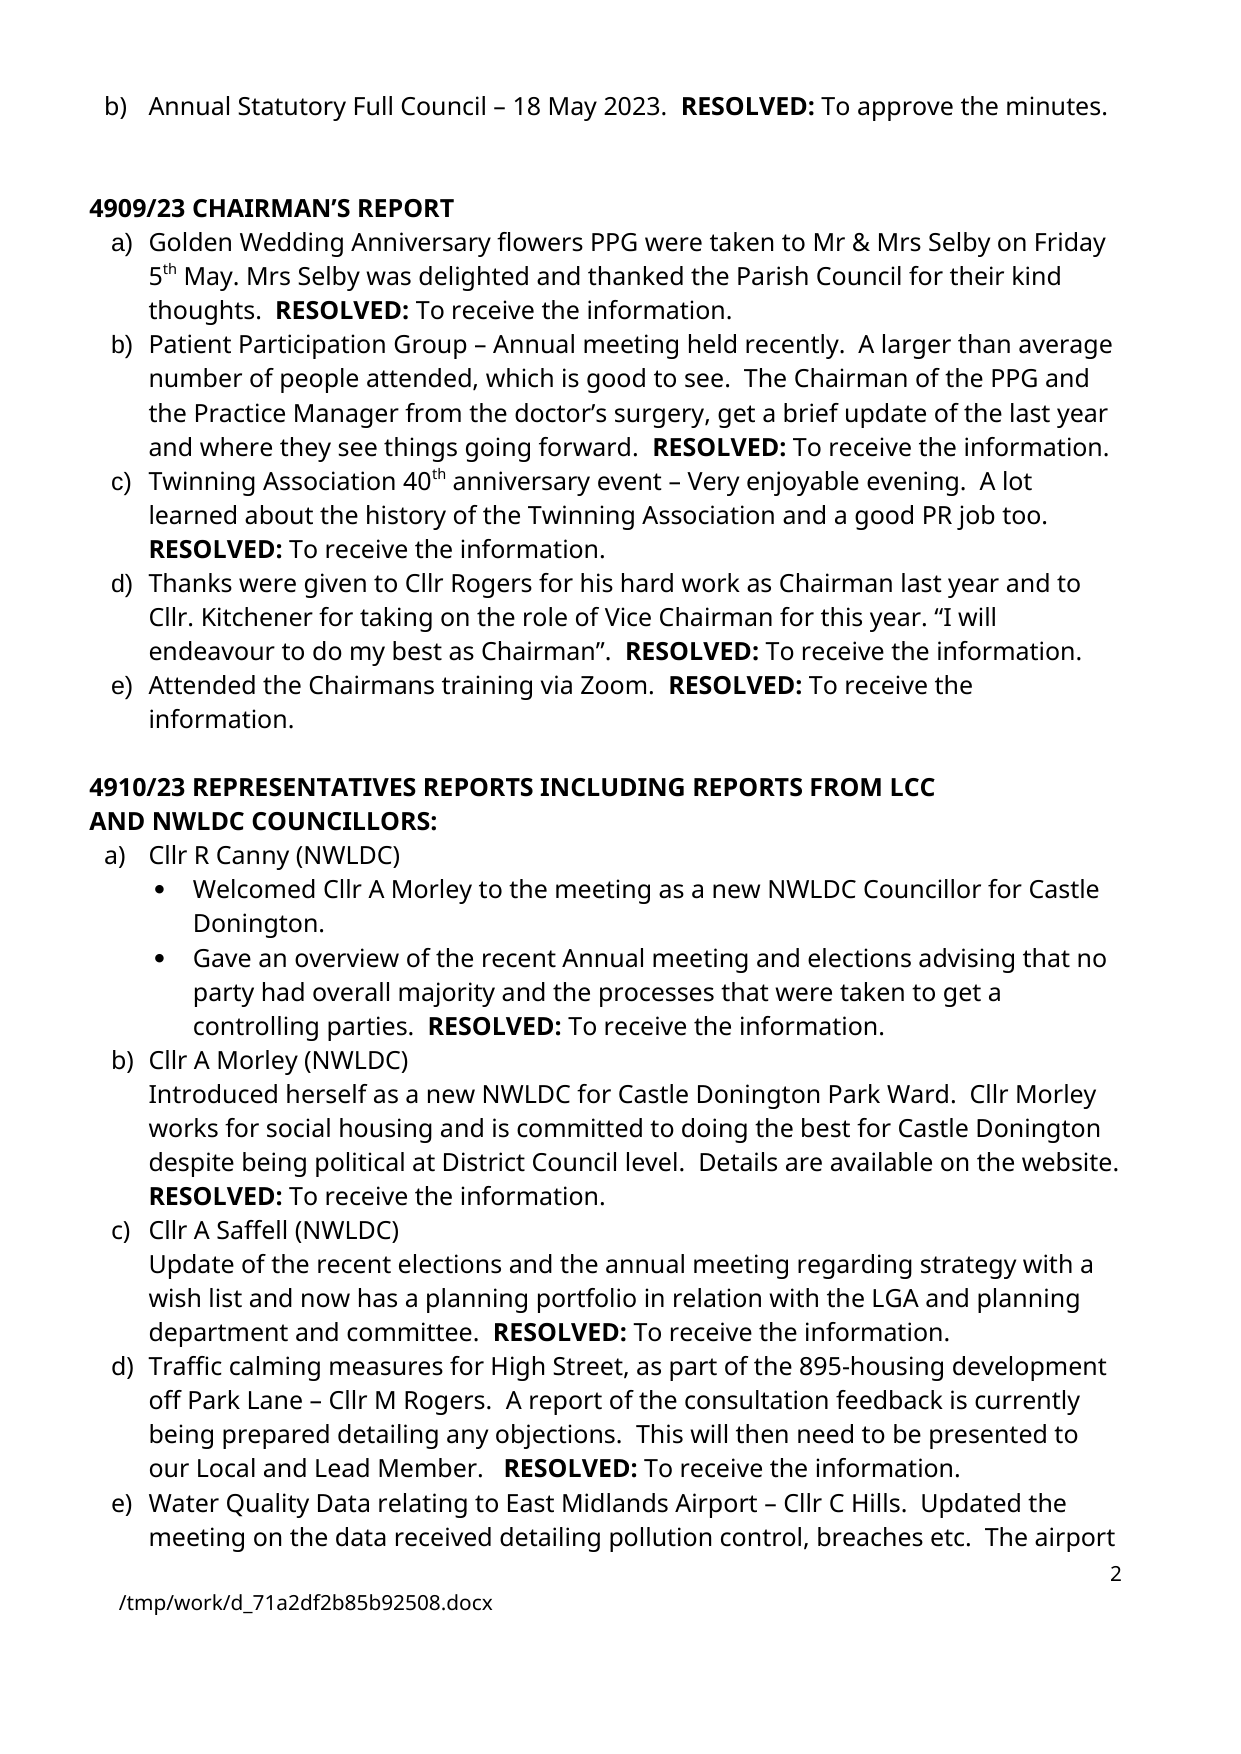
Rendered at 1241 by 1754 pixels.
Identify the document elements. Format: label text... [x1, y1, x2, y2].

list Twinning Association 40th anniversary event – Very enjoyable evening. A lot learned about the history of the Twinning Association and a good PR job too. RESOLVED: To receive the information. [111, 463, 1121, 566]
list Annual Statutory Full Council – 18 May 2023. RESOLVED: To approve the minutes. [104, 89, 1121, 123]
list Cllr R Canny (NWLDC) [104, 838, 1121, 872]
list Welcomed Cllr A Morley to the meeting as a new NWLDC Councillor for Castle Donington. [155, 872, 1121, 940]
list Patient Participation Group – Annual meeting held recently. A larger than average number of people attended, which is good to see. The Chairman of the PPG and the Practice Manager from the doctor’s surgery, get a brief update of the last year and where they see things going forward. RESOLVED: To receive the information. [111, 327, 1121, 463]
text 4909/23 CHAIRMAN’S REPORT [89, 191, 1121, 225]
list Thanks were given to Cllr Rogers for his hard work as Chairman last year and to Cllr. Kitchener for taking on the role of Vice Chairman for this year. “I will endeavour to do my best as Chairman”. RESOLVED: To receive the information. [111, 566, 1121, 668]
list Cllr A Morley (NWLDC) [111, 1042, 1121, 1076]
list Cllr A Saffell (NWLDC) [111, 1213, 1121, 1247]
list Gave an overview of the recent Annual meeting and elections advising that no party had overall majority and the processes that were taken to get a controlling parties. RESOLVED: To receive the information. [155, 940, 1121, 1042]
list Traffic calming measures for High Street, as part of the 895-housing development off Park Lane – Cllr M Rogers. A report of the consultation feedback is currently being prepared detailing any objections. This will then need to be presented to our Local and Lead Member. RESOLVED: To receive the information. [111, 1349, 1121, 1485]
list Attended the Chairmans training via Zoom. RESOLVED: To receive the information. [111, 668, 1121, 736]
subtitle AND nwldc COUNCILLORS: [89, 804, 1152, 838]
text Update of the recent elections and the annual meeting regarding strategy with a wish list and now has a planning portfolio in relation with the LGA and planning department and committee. RESOLVED: To receive the information. [148, 1247, 1121, 1349]
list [111, 1485, 1121, 1553]
text Introduced herself as a new NWLDC for Castle Donington Park Ward. Cllr Morley works for social housing and is committed to doing the best for Castle Donington despite being political at District Council level. Details are available on the website. RESOLVED: To receive the information. [148, 1076, 1121, 1213]
list Golden Wedding Anniversary flowers PPG were taken to Mr & Mrs Selby on Friday 5th May. Mrs Selby was delighted and thanked the Parish Council for their kind thoughts. RESOLVED: To receive the information. [111, 225, 1121, 327]
subtitle 4910/23 REPRESENTATIVES REPORTS INCLUDING REPORTS FROM lcc [89, 770, 1152, 804]
